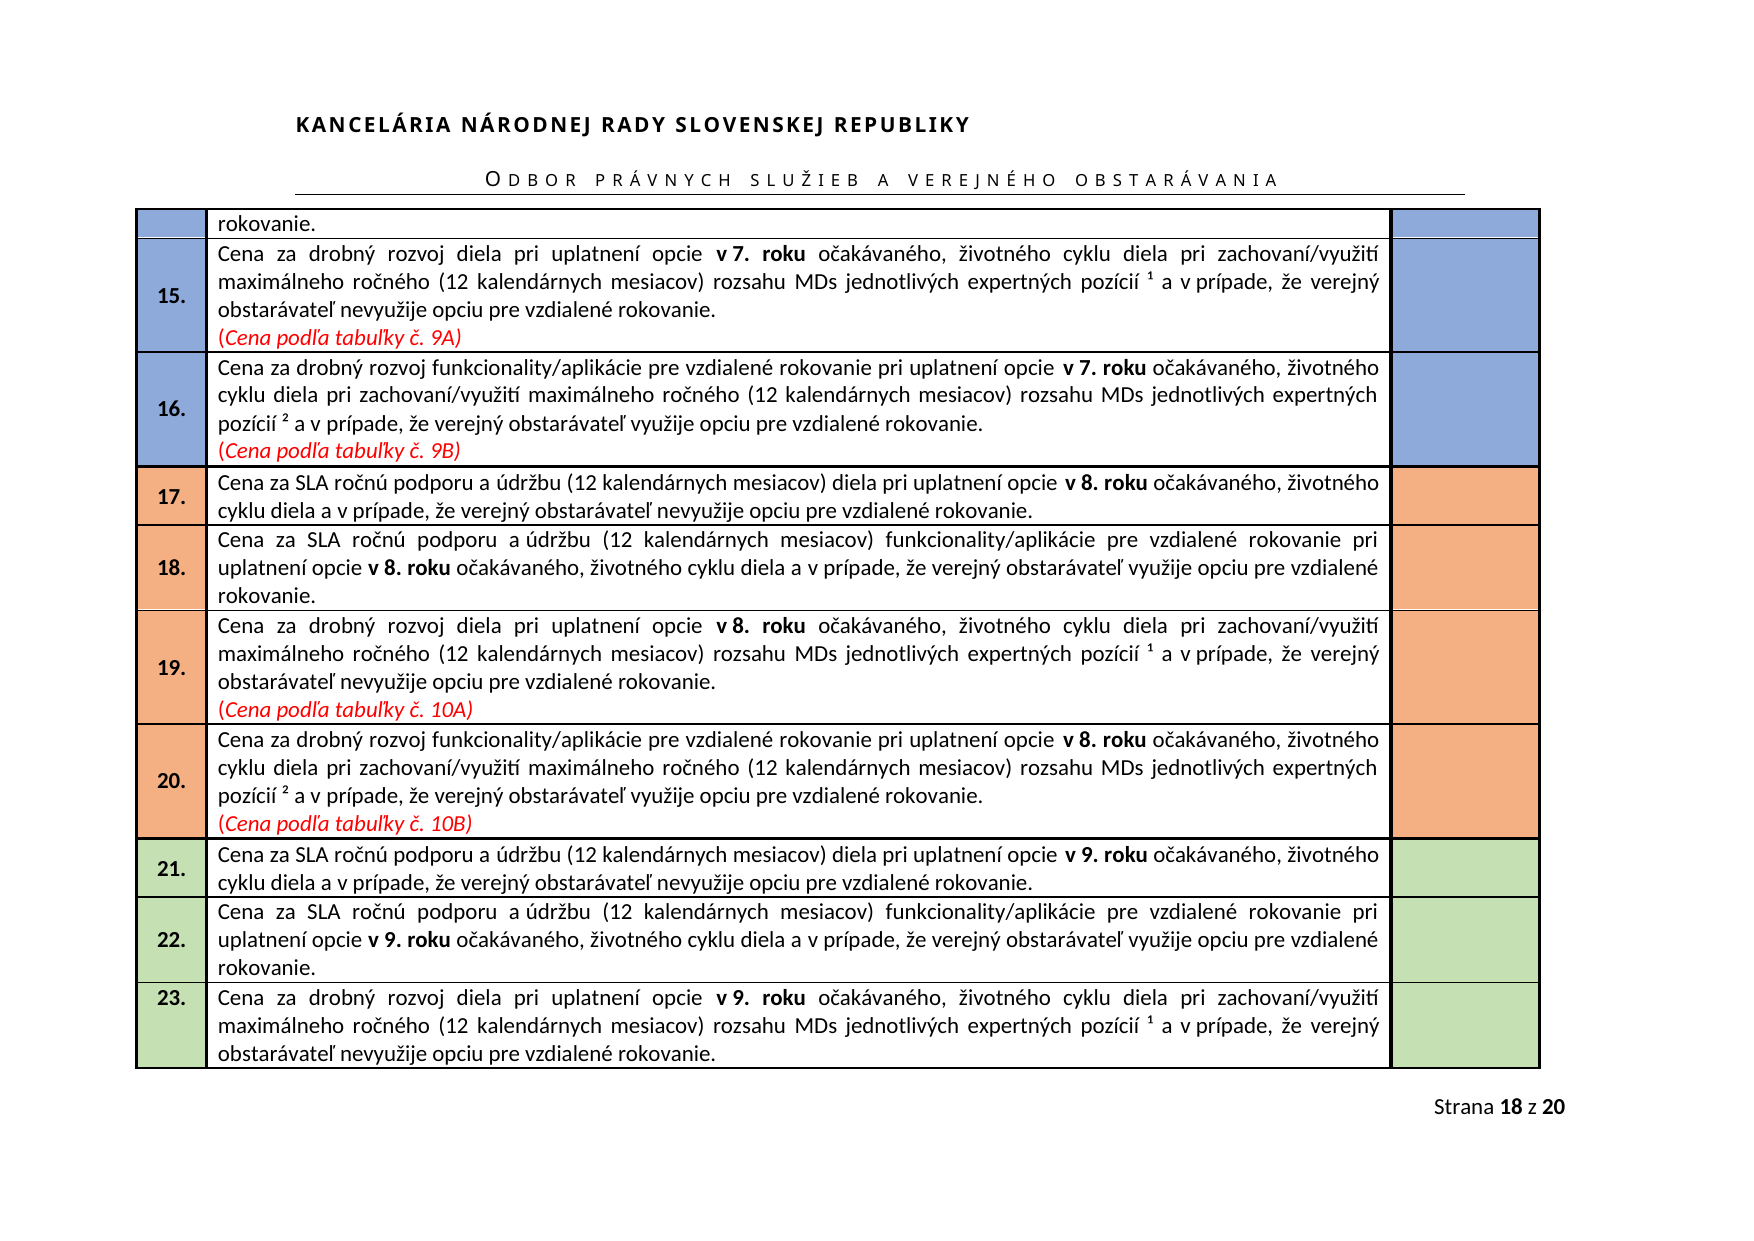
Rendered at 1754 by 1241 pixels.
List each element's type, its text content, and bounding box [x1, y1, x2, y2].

table_cell 16. [138, 353, 205, 465]
table_cell [1393, 526, 1538, 609]
table_cell Cena za drobný rozvoj funkcionality/aplikácie pre vzdialené rokovanie pri uplatnení opcie v 7. roku očakávaného, životného cyklu diela pri zachovaní/využití maximálneho ročného (12 kalendárnych mesiacov) rozsahu MDs jednotlivých expertných pozícií ² a v prípade, že verejný obstarávateľ využije opciu pre vzdialené rokovanie. (Cena podľa tabuľky č. 9B) [208, 353, 1389, 465]
table_cell [1393, 611, 1538, 723]
table_cell 17. [138, 468, 205, 524]
table_cell Cena za SLA ročnú podporu a údržbu (12 kalendárnych mesiacov) diela pri uplatnení opcie v 8. roku očakávaného, životného cyklu diela a v prípade, že verejný obstarávateľ nevyužije opciu pre vzdialené rokovanie. [208, 468, 1389, 524]
table_cell 23. [138, 983, 205, 1067]
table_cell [208, 983, 1389, 1067]
table_cell Cena za drobný rozvoj funkcionality/aplikácie pre vzdialené rokovanie pri uplatnení opcie v 8. roku očakávaného, životného cyklu diela pri zachovaní/využití maximálneho ročného (12 kalendárnych mesiacov) rozsahu MDs jednotlivých expertných pozícií ² a v prípade, že verejný obstarávateľ využije opciu pre vzdialené rokovanie. (Cena podľa tabuľky č. 10B) [208, 725, 1389, 837]
table_cell [1393, 353, 1538, 465]
table_cell 15. [138, 239, 205, 351]
table_cell Cena za drobný rozvoj diela pri uplatnení opcie v 7. roku očakávaného, životného cyklu diela pri zachovaní/využití maximálneho ročného (12 kalendárnych mesiacov) rozsahu MDs jednotlivých expertných pozícií ¹ a v prípade, že verejný obstarávateľ nevyužije opciu pre vzdialené rokovanie. (Cena podľa tabuľky č. 9A) [208, 239, 1389, 351]
table_cell 22. [138, 898, 205, 982]
table_cell 18. [138, 526, 205, 609]
table_cell 19. [138, 611, 205, 723]
table_cell [1393, 239, 1538, 351]
table_cell Cena za SLA ročnú podporu a údržbu (12 kalendárnych mesiacov) funkcionality/aplikácie pre vzdialené rokovanie pri uplatnení opcie v 8. roku očakávaného, životného cyklu diela a v prípade, že verejný obstarávateľ využije opciu pre vzdialené rokovanie. [208, 526, 1389, 609]
table_cell 20. [138, 725, 205, 837]
table_cell Cena za SLA ročnú podporu a údržbu (12 kalendárnych mesiacov) diela pri uplatnení opcie v 9. roku očakávaného, životného cyklu diela a v prípade, že verejný obstarávateľ nevyužije opciu pre vzdialené rokovanie. [208, 840, 1389, 896]
table_cell [1393, 840, 1538, 896]
table_cell Cena za drobný rozvoj diela pri uplatnení opcie v 8. roku očakávaného, životného cyklu diela pri zachovaní/využití maximálneho ročného (12 kalendárnych mesiacov) rozsahu MDs jednotlivých expertných pozícií ¹ a v prípade, že verejný obstarávateľ nevyužije opciu pre vzdialené rokovanie. (Cena podľa tabuľky č. 10A) [208, 611, 1389, 723]
table_cell Cena za SLA ročnú podporu a údržbu (12 kalendárnych mesiacov) funkcionality/aplikácie pre vzdialené rokovanie pri uplatnení opcie v 9. roku očakávaného, životného cyklu diela a v prípade, že verejný obstarávateľ využije opciu pre vzdialené rokovanie. [208, 898, 1389, 982]
table_cell [1393, 725, 1538, 837]
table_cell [208, 210, 1389, 237]
table_cell 21. [138, 840, 205, 896]
table_cell [1393, 210, 1538, 237]
table_cell 14. [138, 210, 205, 237]
table_cell [1393, 468, 1538, 524]
table_cell [1393, 983, 1538, 1067]
table_cell [1393, 898, 1538, 982]
